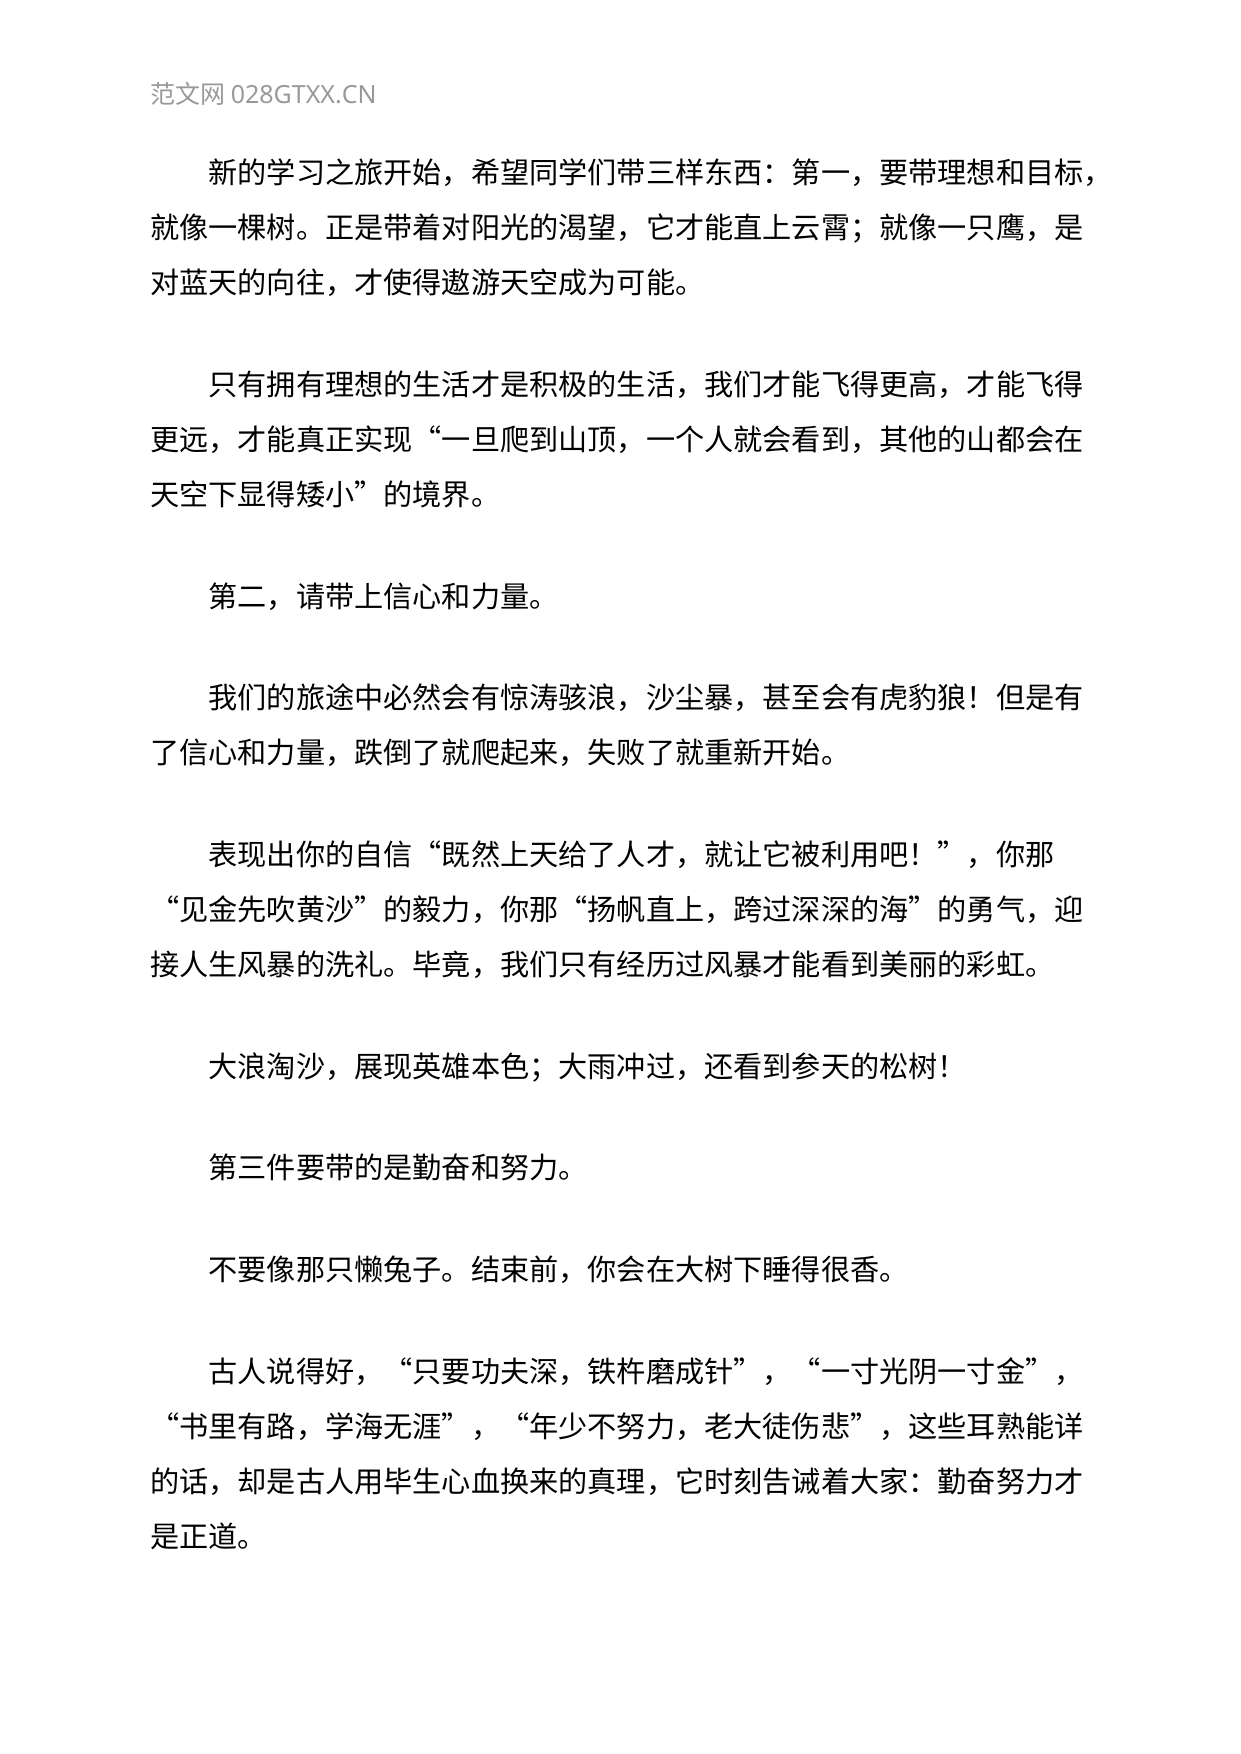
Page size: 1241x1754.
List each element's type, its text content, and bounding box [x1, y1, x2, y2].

text 我们的旅途中必然会有惊涛骇浪，沙尘暴，甚至会有虎豹狼！但是有了信心和力量，跌倒了就爬起来，失败了就重新开始。 [150, 675, 1090, 772]
text 不要像那只懒兔子。结束前，你会在大树下睡得很香。 [150, 1247, 1090, 1289]
text 表现出你的自信“既然上天给了人才，就让它被利用吧！”，你那“见金先吹黄沙”的毅力，你那“扬帆直上，跨过深深的海”的勇气，迎接人生风暴的洗礼。毕竟，我们只有经历过风暴才能看到美丽的彩虹。 [150, 832, 1090, 984]
text 新的学习之旅开始，希望同学们带三样东西：第一，要带理想和目标，就像一棵树。正是带着对阳光的渴望，它才能直上云霄；就像一只鹰，是对蓝天的向往，才使得遨游天空成为可能。 [150, 150, 1090, 302]
text 只有拥有理想的生活才是积极的生活，我们才能飞得更高，才能飞得更远，才能真正实现“一旦爬到山顶，一个人就会看到，其他的山都会在天空下显得矮小”的境界。 [150, 362, 1090, 514]
text 古人说得好，“只要功夫深，铁杵磨成针”，“一寸光阴一寸金”，“书里有路，学海无涯”，“年少不努力，老大徒伤悲”，这些耳熟能详的话，却是古人用毕生心血换来的真理，它时刻告诫着大家：勤奋努力才是正道。 [150, 1348, 1090, 1555]
text 第三件要带的是勤奋和努力。 [150, 1145, 1090, 1187]
text 大浪淘沙，展现英雄本色；大雨冲过，还看到参天的松树！ [150, 1043, 1090, 1085]
text 第二，请带上信心和力量。 [150, 573, 1090, 615]
